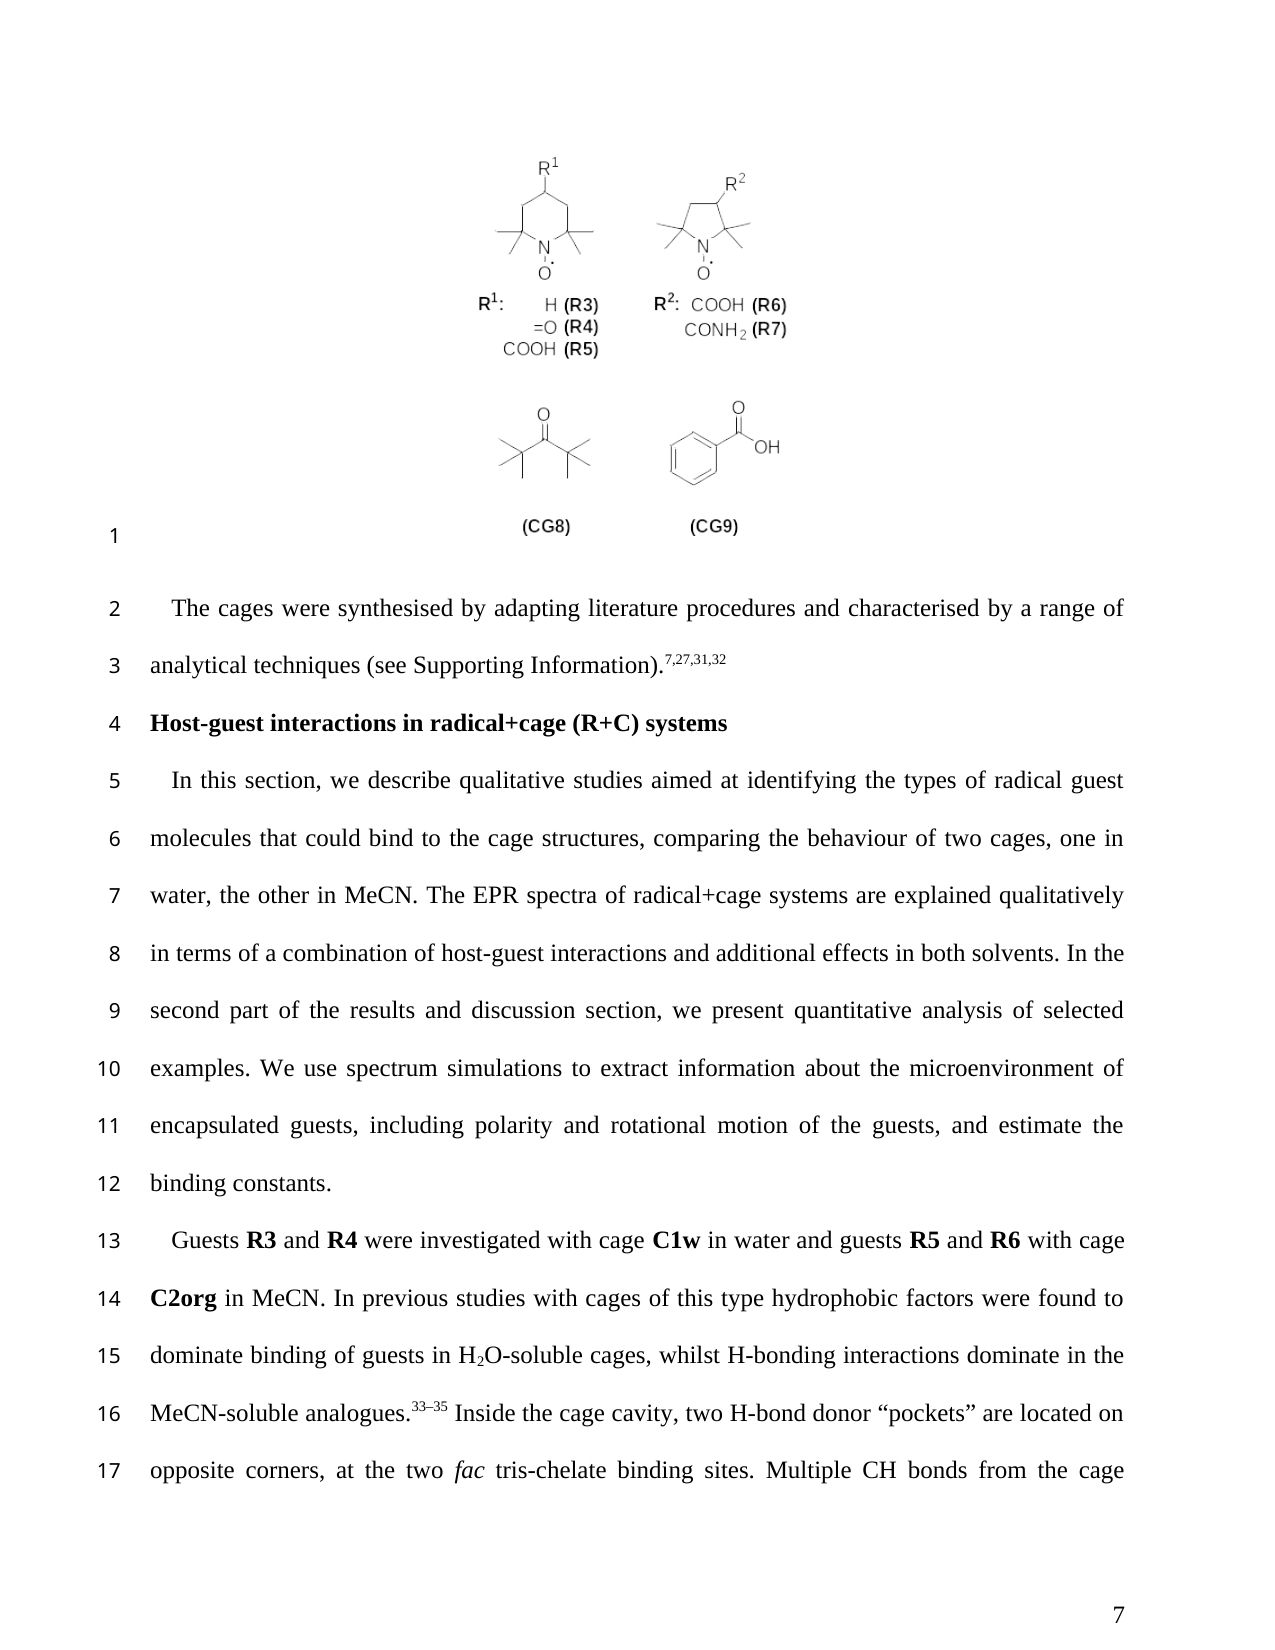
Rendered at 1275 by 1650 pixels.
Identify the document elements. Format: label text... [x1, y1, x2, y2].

text In this section, we describe qualitative studies aimed at identifying the types of radical guest molecules that could bind to the cage structures, comparing the behaviour of two cages, one in water, the other in MeCN. The EPR spectra of radical+cage systems are explained qualitatively in terms of a combination of host-guest interactions and additional effects in both solvents. In the second part of the results and discussion section, we present quantitative analysis of selected examples. We use spectrum simulations to extract information about the microenvironment of encapsulated guests, including polarity and rotational motion of the guests, and estimate the binding constants. [150, 766, 1125, 1197]
text The cages were synthesised by adapting literature procedures and characterised by a range of analytical techniques (see Supporting Information).7,27,31,32 [150, 593, 1125, 679]
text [150, 1226, 1125, 1484]
text Host-guest interactions in radical+cage (R+C) systems [150, 708, 1125, 737]
